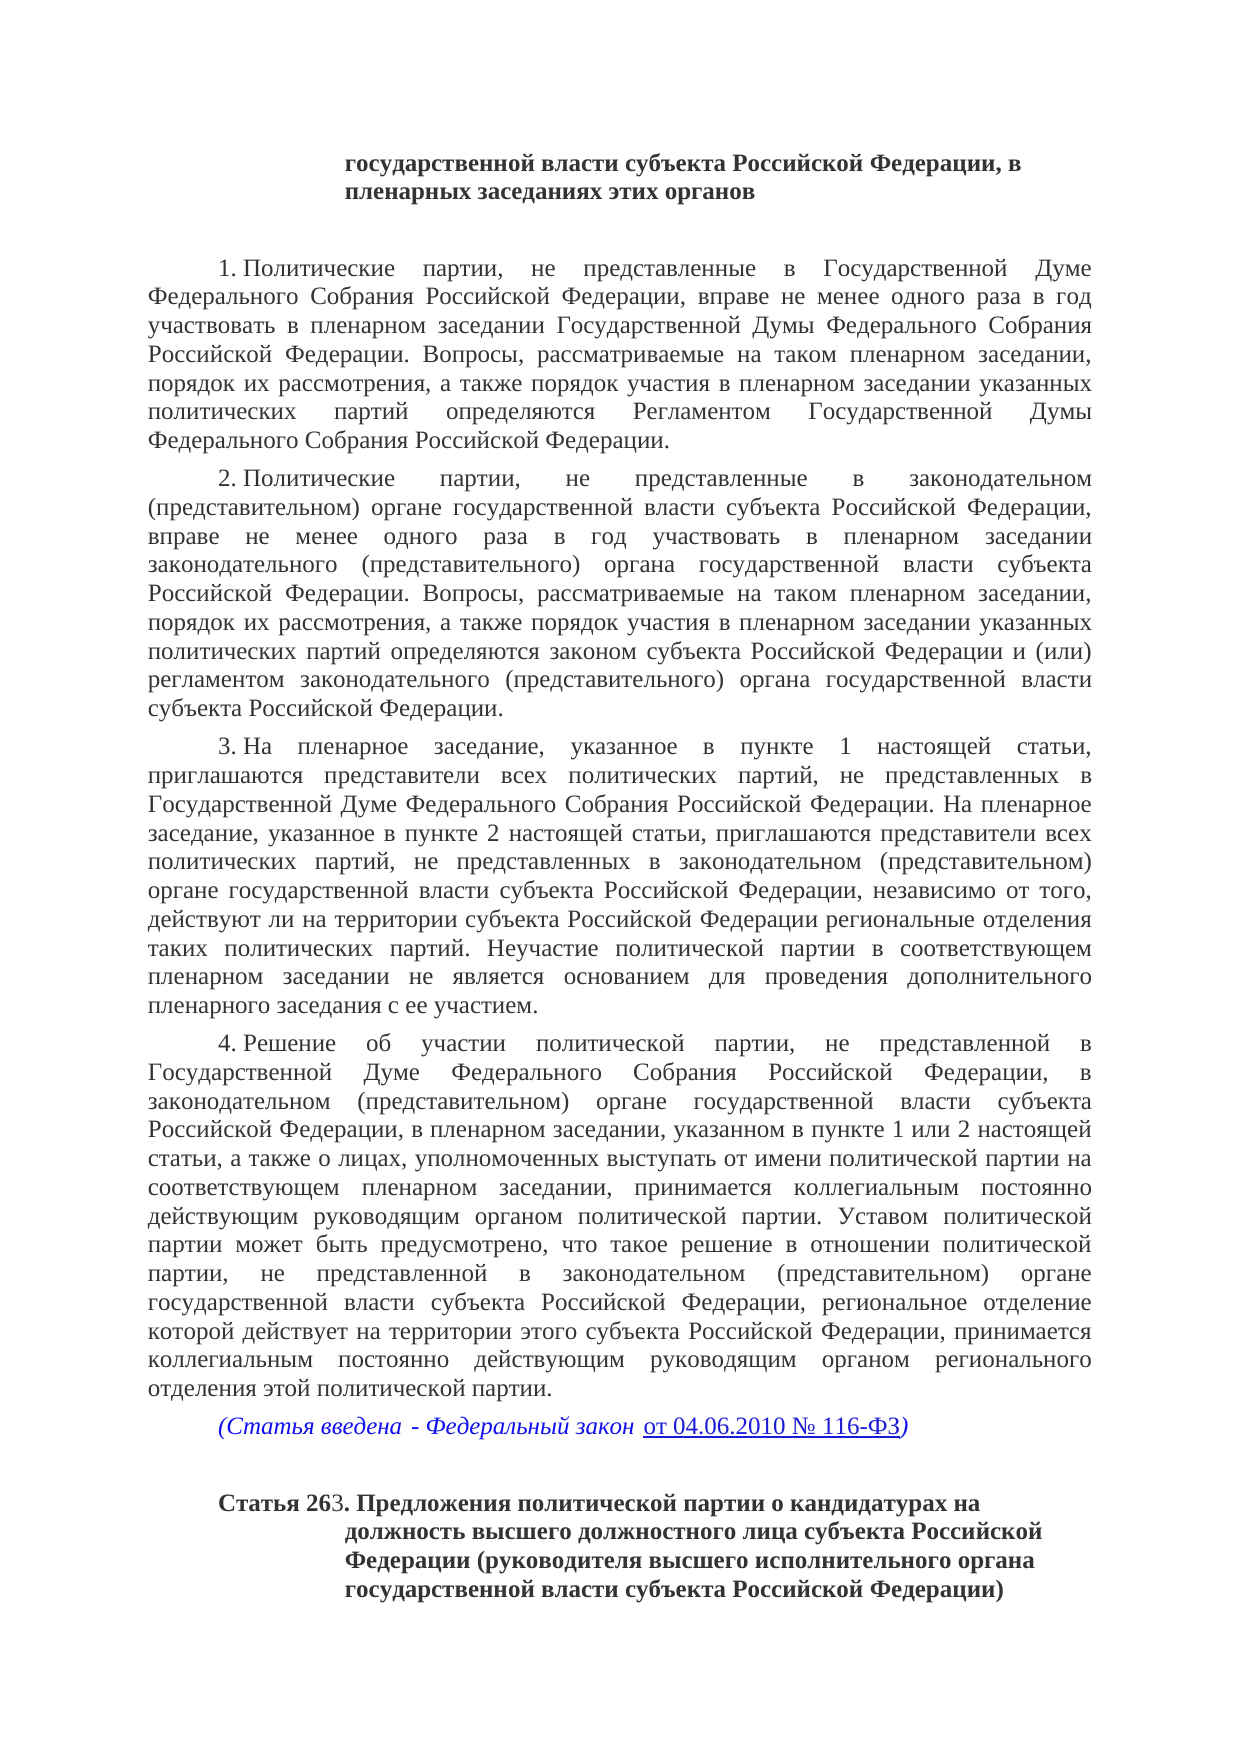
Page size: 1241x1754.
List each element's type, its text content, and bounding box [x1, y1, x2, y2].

text 1. Политические партии, не представленные в Государственной Думе Федерального Собрания Российской Федерации, вправе не менее одного раза в год участвовать в пленарном заседании Государственной Думы Федерального Собрания Российской Федерации. Вопросы, рассматриваемые на таком пленарном заседании, порядок их рассмотрения, а также порядок участия в пленарном заседании указанных политических партий определяются Регламентом Государственной Думы Федерального Собрания Российской Федерации. [148, 253, 1093, 454]
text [218, 148, 1093, 205]
text (Статья введена - Федеральный закон от 04.06.2010 № 116-ФЗ) [148, 1411, 1093, 1440]
text 2. Политические партии, не представленные в законодательном (представительном) органе государственной власти субъекта Российской Федерации, вправе не менее одного раза в год участвовать в пленарном заседании законодательного (представительного) органа государственной власти субъекта Российской Федерации. Вопросы, рассматриваемые на таком пленарном заседании, порядок их рассмотрения, а также порядок участия в пленарном заседании указанных политических партий определяются законом субъекта Российской Федерации и (или) регламентом законодательного (представительного) органа государственной власти субъекта Российской Федерации. [148, 463, 1093, 722]
text Статья 263. Предложения политической партии о кандидатурах на должность высшего должностного лица субъекта Российской Федерации (руководителя высшего исполнительного органа государственной власти субъекта Российской Федерации) [218, 1488, 1093, 1603]
text 4. Решение об участии политической партии, не представленной в Государственной Думе Федерального Собрания Российской Федерации, в законодательном (представительном) органе государственной власти субъекта Российской Федерации, в пленарном заседании, указанном в пункте 1 или 2 настоящей статьи, а также о лицах, уполномоченных выступать от имени политической партии на соответствующем пленарном заседании, принимается коллегиальным постоянно действующим руководящим органом политической партии. Уставом политической партии может быть предусмотрено, что такое решение в отношении политической партии, не представленной в законодательном (представительном) органе государственной власти субъекта Российской Федерации, региональное отделение которой действует на территории этого субъекта Российской Федерации, принимается коллегиальным постоянно действующим руководящим органом регионального отделения этой политической партии. [148, 1028, 1093, 1402]
text 3. На пленарное заседание, указанное в пункте 1 настоящей статьи, приглашаются представители всех политических партий, не представленных в Государственной Думе Федерального Собрания Российской Федерации. На пленарное заседание, указанное в пункте 2 настоящей статьи, приглашаются представители всех политических партий, не представленных в законодательном (представительном) органе государственной власти субъекта Российской Федерации, независимо от того, действуют ли на территории субъекта Российской Федерации региональные отделения таких политических партий. Неучастие политической партии в соответствующем пленарном заседании не является основанием для проведения дополнительного пленарного заседания с ее участием. [148, 731, 1093, 1019]
